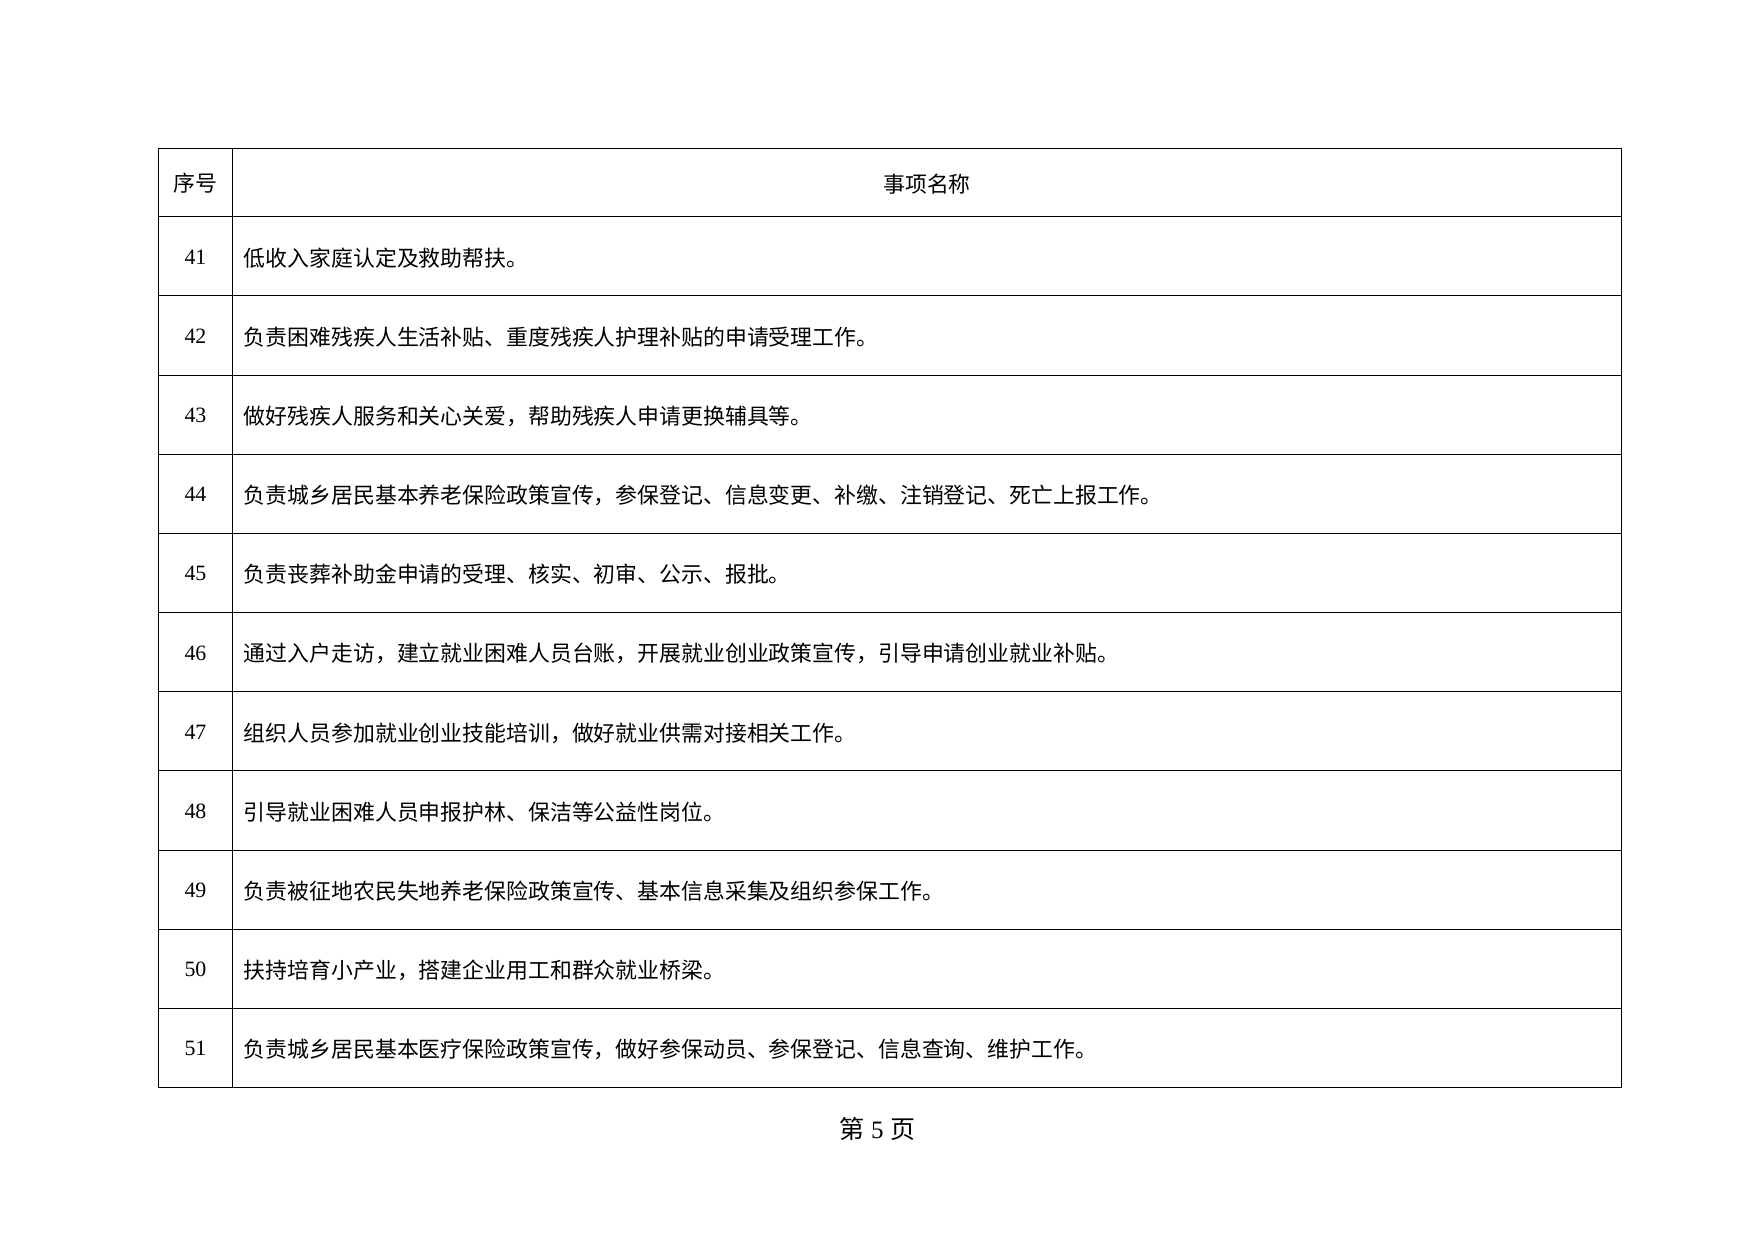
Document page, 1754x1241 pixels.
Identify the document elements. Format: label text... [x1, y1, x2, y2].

table_cell 做好残疾人服务和关心关爱，帮助残疾人申请更换辅具等。 [233, 376, 1621, 454]
table_header 序号 [159, 149, 232, 216]
table_cell 41 [159, 217, 232, 295]
table_cell 负责困难残疾人生活补贴、重度残疾人护理补贴的申请受理工作。 [233, 296, 1621, 374]
table_cell 51 [159, 1009, 232, 1087]
table_cell 45 [159, 534, 232, 612]
table_cell 43 [159, 376, 232, 454]
table_cell 48 [159, 771, 232, 849]
table_cell 负责城乡居民基本养老保险政策宣传，参保登记、信息变更、补缴、注销登记、死亡上报工作。 [233, 455, 1621, 533]
table_cell 负责城乡居民基本医疗保险政策宣传，做好参保动员、参保登记、信息查询、维护工作。 [233, 1009, 1621, 1087]
table_cell 通过入户走访，建立就业困难人员台账，开展就业创业政策宣传，引导申请创业就业补贴。 [233, 613, 1621, 691]
table_cell 低收入家庭认定及救助帮扶。 [233, 217, 1621, 295]
table_cell 扶持培育小产业，搭建企业用工和群众就业桥梁。 [233, 930, 1621, 1008]
table_cell 50 [159, 930, 232, 1008]
table_cell 引导就业困难人员申报护林、保洁等公益性岗位。 [233, 771, 1621, 849]
table_cell 组织人员参加就业创业技能培训，做好就业供需对接相关工作。 [233, 692, 1621, 770]
table_cell 42 [159, 296, 232, 374]
table_cell 47 [159, 692, 232, 770]
table_cell 负责被征地农民失地养老保险政策宣传、基本信息采集及组织参保工作。 [233, 851, 1621, 929]
table_cell 负责丧葬补助金申请的受理、核实、初审、公示、报批。 [233, 534, 1621, 612]
table_cell 49 [159, 851, 232, 929]
table_header 事项名称 [233, 149, 1621, 216]
table_cell 46 [159, 613, 232, 691]
table_cell 44 [159, 455, 232, 533]
